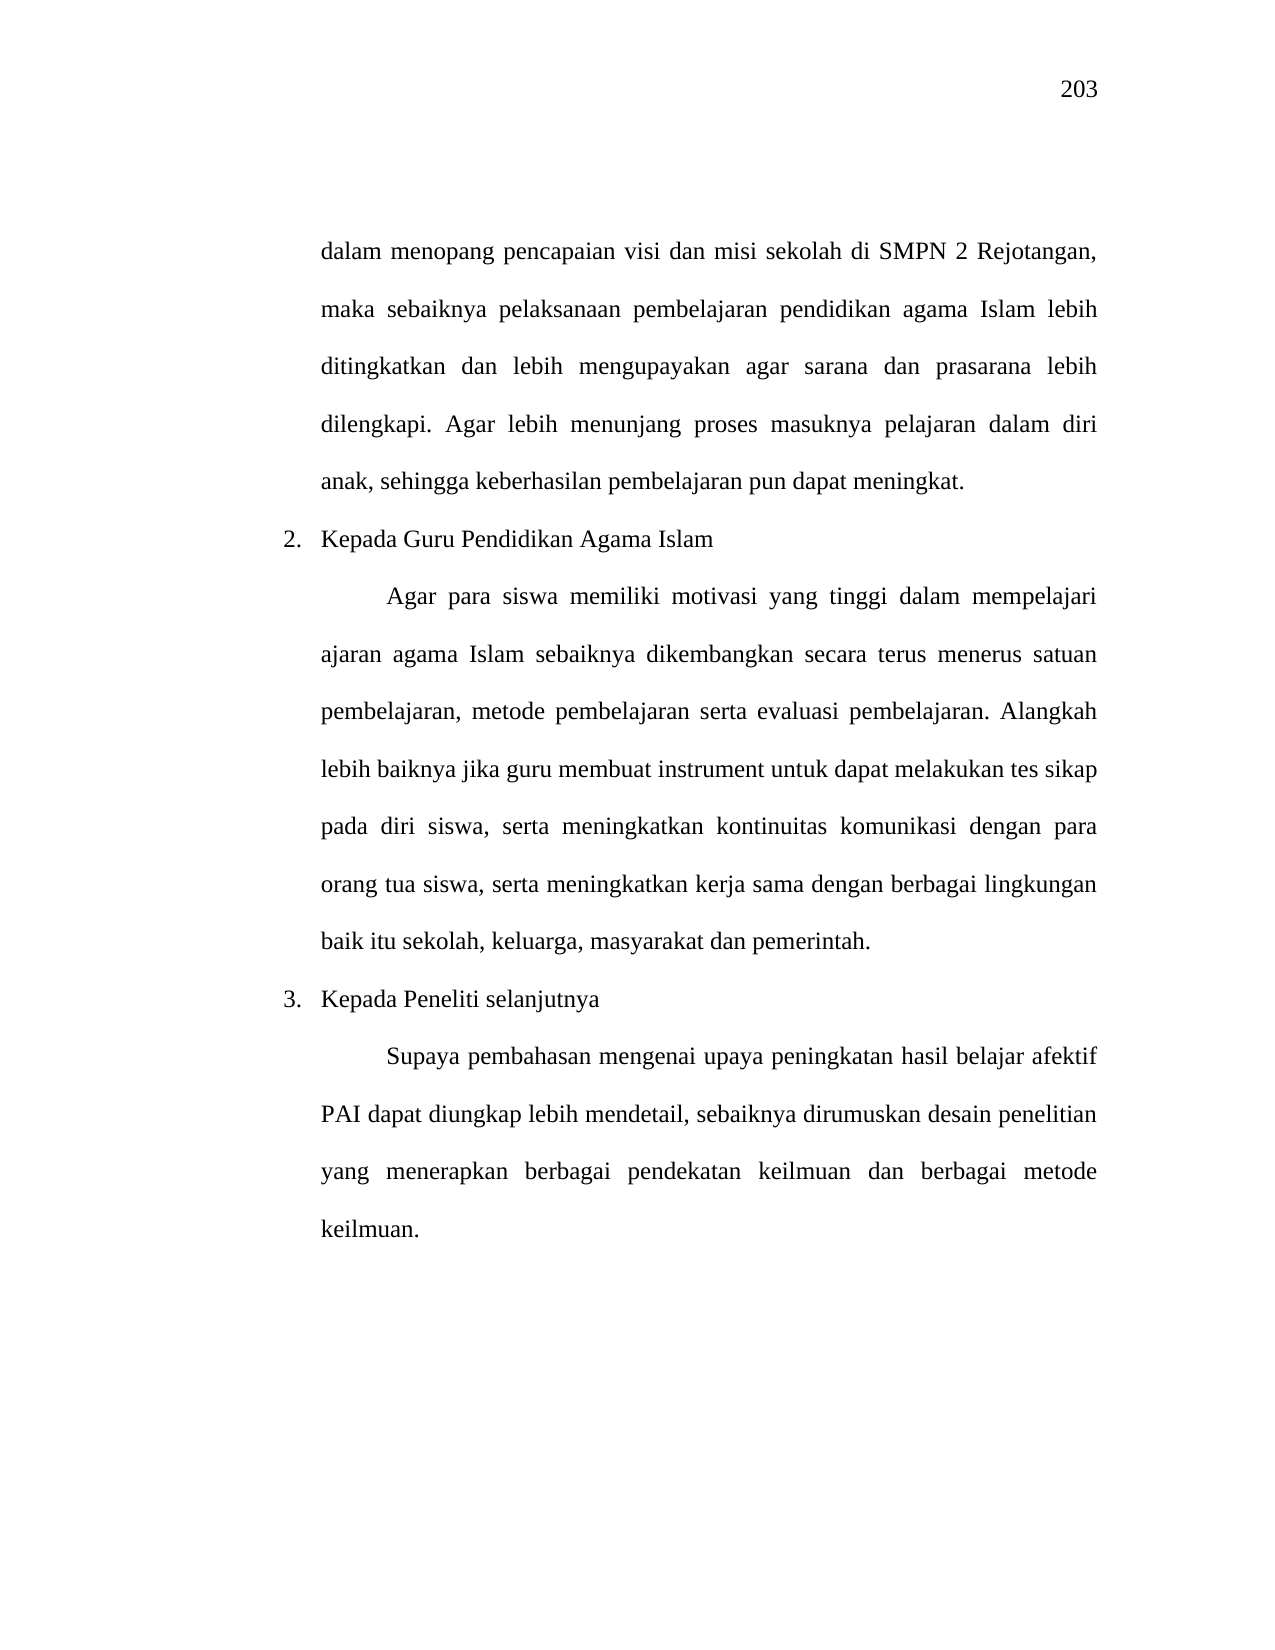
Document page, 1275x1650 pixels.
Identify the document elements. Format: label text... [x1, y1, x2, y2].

list Agar para siswa memiliki motivasi yang tinggi dalam mempelajari ajaran agama Islam sebaiknya dikembangkan secara terus menerus satuan pembelajaran, metode pembelajaran serta evaluasi pembelajaran. Alangkah lebih baiknya jika guru membuat instrument untuk dapat melakukan tes sikap pada diri siswa, serta meningkatkan kontinuitas komunikasi dengan para orang tua siswa, serta meningkatkan kerja sama dengan berbagai lingkungan baik itu sekolah, keluarga, masyarakat dan pemerintah. [321, 581, 1098, 955]
list Kepada Peneliti selanjutnya [283, 984, 1098, 1012]
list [321, 236, 1098, 495]
list Kepada Guru Pendidikan Agama Islam [283, 524, 1098, 552]
list Supaya pembahasan mengenai upaya peningkatan hasil belajar afektif PAI dapat diungkap lebih mendetail, sebaiknya dirumuskan desain penelitian yang menerapkan berbagai pendekatan keilmuan dan berbagai metode keilmuan. [321, 1041, 1098, 1242]
